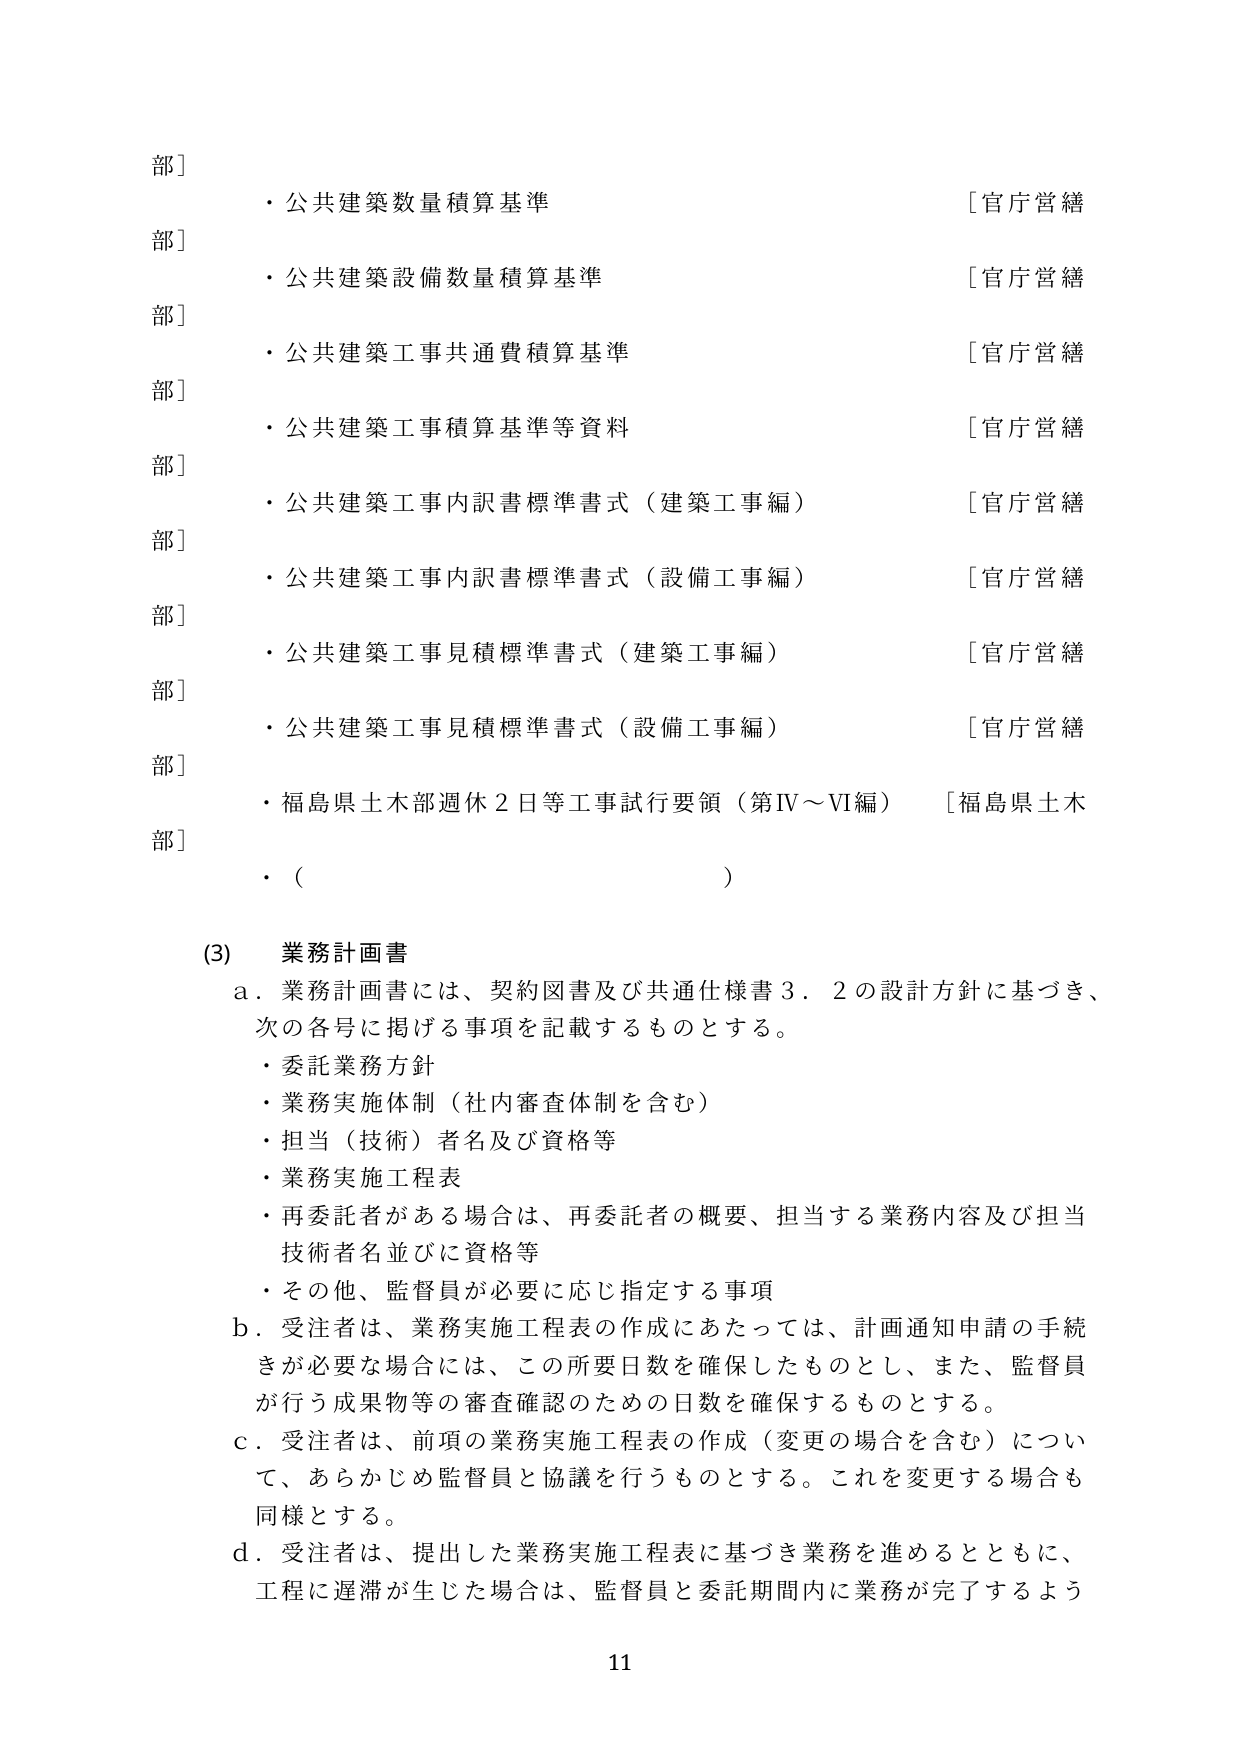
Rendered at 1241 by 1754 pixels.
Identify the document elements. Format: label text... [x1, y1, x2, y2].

text ・業務実施工程表 [151, 1158, 1089, 1196]
text ・公共建築工事共通費積算基準 ［官庁営繕部］ [151, 333, 1089, 408]
text ・その他、監督員が必要に応じ指定する事項 [151, 1271, 1089, 1308]
text (3) 業務計画書 [151, 933, 1089, 971]
text ・公共建築工事積算基準等資料 ［官庁営繕部］ [151, 408, 1089, 483]
text ｃ．受注者は、前項の業務実施工程表の作成（変更の場合を含む）について、あらかじめ監督員と協議を行うものとする。これを変更する場合も同様とする。 [151, 1421, 1089, 1533]
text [151, 1533, 1089, 1608]
text ・公共建築工事内訳書標準書式（建築工事編） ［官庁営繕部］ [151, 483, 1089, 558]
text ・福島県土木部週休２日等工事試行要領（第Ⅳ～Ⅵ編） ［福島県土木部］ [151, 783, 1089, 858]
text ・公共建築工事内訳書標準書式（設備工事編） ［官庁営繕部］ [151, 558, 1089, 633]
text ａ．業務計画書には、契約図書及び共通仕様書３.２の設計方針に基づき、次の各号に掲げる事項を記載するものとする。 [151, 971, 1089, 1046]
text ・公共建築工事見積標準書式（設備工事編） ［官庁営繕部］ [151, 708, 1089, 783]
text ・（ ） [151, 858, 1089, 896]
text ・公共建築数量積算基準 ［官庁営繕部］ [151, 183, 1089, 258]
text ・業務実施体制（社内審査体制を含む） [151, 1083, 1089, 1121]
text ・担当（技術）者名及び資格等 [151, 1121, 1089, 1158]
text ・再委託者がある場合は、再委託者の概要、担当する業務内容及び担当技術者名並びに資格等 [151, 1196, 1089, 1271]
text ・公共建築工事見積標準書式（建築工事編） ［官庁営繕部］ [151, 633, 1089, 708]
text ｂ．受注者は、業務実施工程表の作成にあたっては、計画通知申請の手続きが必要な場合には、この所要日数を確保したものとし、また、監督員が行う成果物等の審査確認のための日数を確保するものとする。 [151, 1308, 1089, 1421]
text ・公共建築設備数量積算基準 ［官庁営繕部］ [151, 258, 1089, 333]
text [151, 146, 1089, 183]
text ・委託業務方針 [151, 1046, 1089, 1083]
